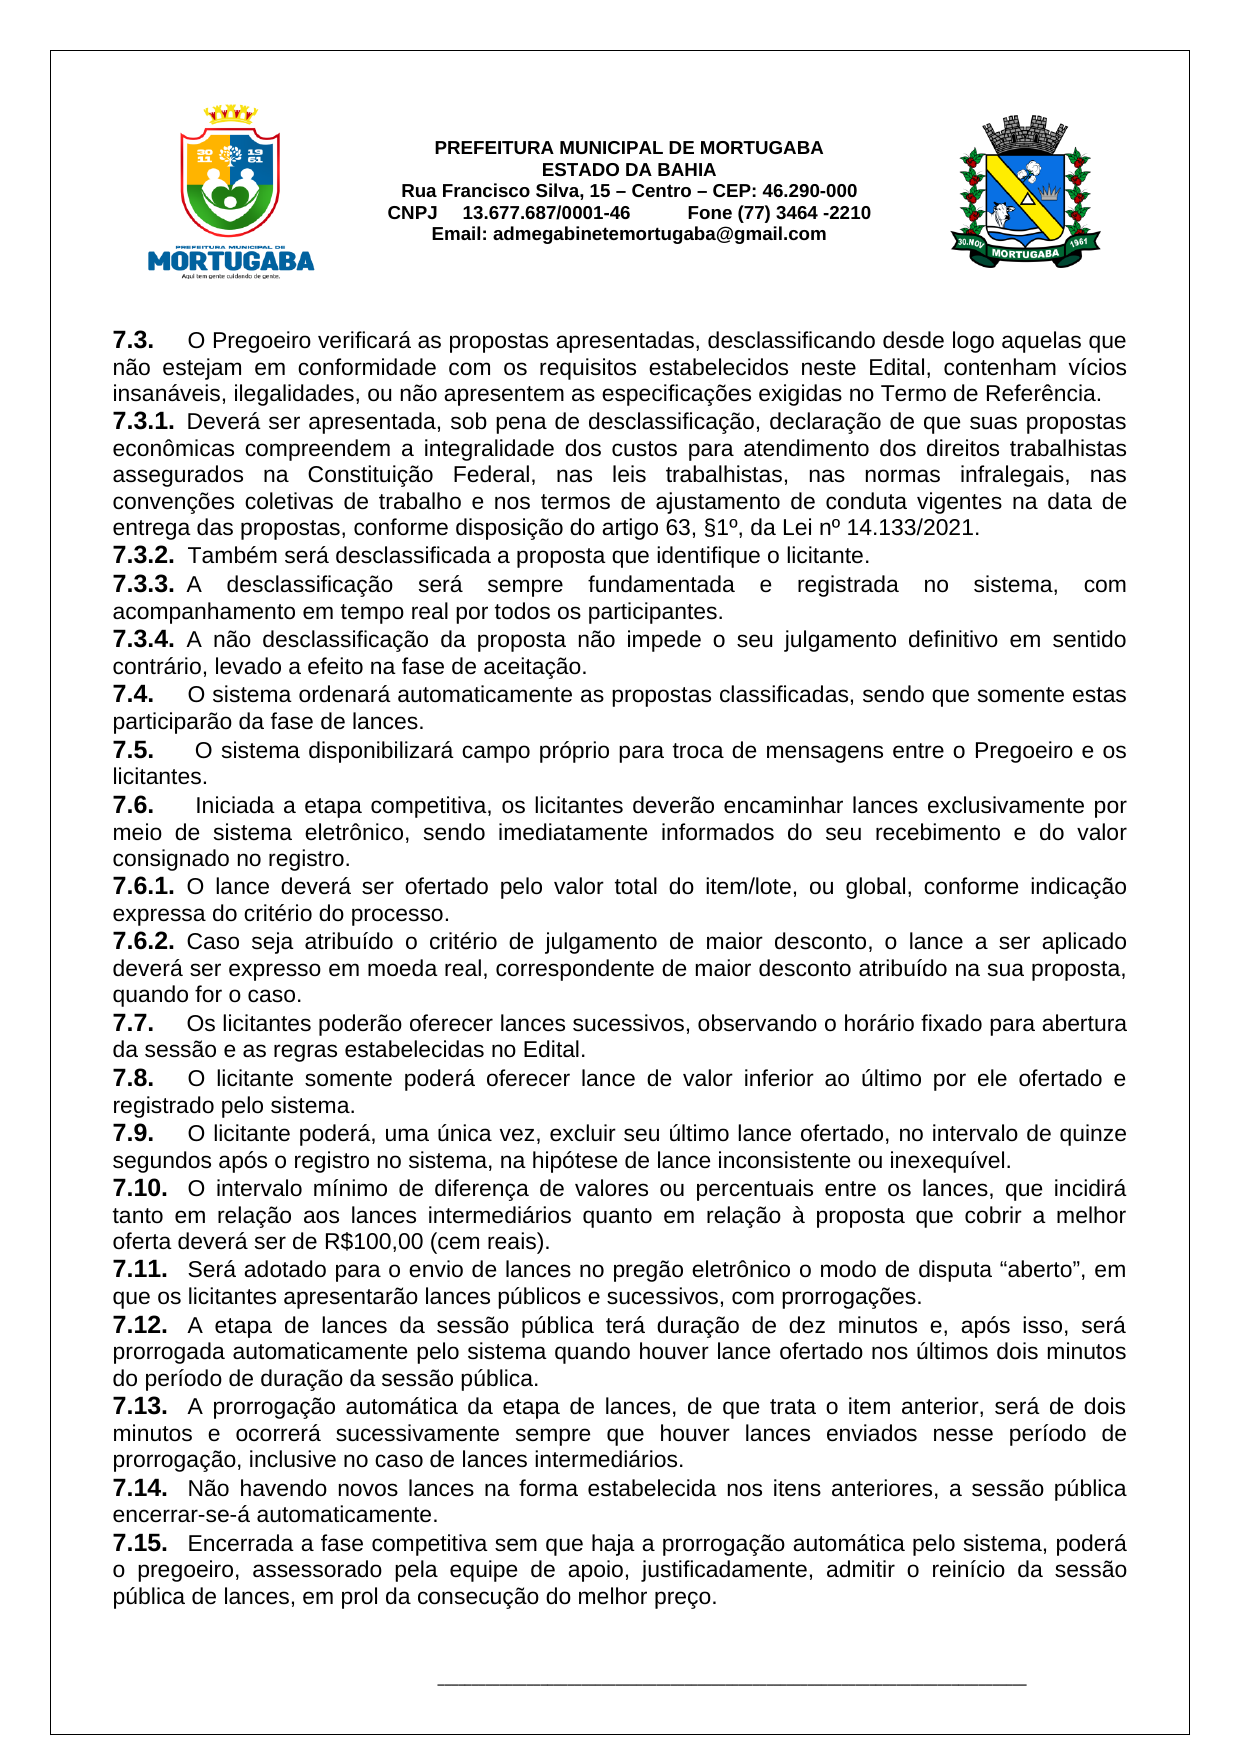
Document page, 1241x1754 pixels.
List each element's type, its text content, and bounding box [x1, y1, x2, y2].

list O sistema disponibilizará campo próprio para troca de mensagens entre o Pregoeiro e os licitantes. [112, 734, 1128, 790]
list Os licitantes poderão oferecer lances sucessivos, observando o horário fixado para abertura da sessão e as regras estabelecidas no Edital. [112, 1008, 1128, 1063]
list A etapa de lances da sessão pública terá duração de dez minutos e, após isso, será prorrogada automaticamente pelo sistema quando houver lance ofertado nos últimos dois minutos do período de duração da sessão pública. [112, 1309, 1128, 1391]
list O lance deverá ser ofertado pelo valor total do item/lote, ou global, conforme indicação expressa do critério do processo. [112, 871, 1128, 926]
list O sistema ordenará automaticamente as propostas classificadas, sendo que somente estas participarão da fase de lances. [112, 679, 1128, 734]
list O intervalo mínimo de diferença de valores ou percentuais entre os lances, que incidirá tanto em relação aos lances intermediários quanto em relação à proposta que cobrir a melhor oferta deverá ser de R$100,00 (cem reais). [112, 1173, 1128, 1254]
picture [141, 96, 320, 287]
list A desclassificação será sempre fundamentada e registrada no sistema, com acompanhamento em tempo real por todos os participantes. [112, 569, 1128, 624]
list Deverá ser apresentada, sob pena de desclassificação, declaração de que suas propostas econômicas compreendem a integralidade dos custos para atendimento dos direitos trabalhistas assegurados na Constituição Federal, nas leis trabalhistas, nas normas infralegais, nas convenções coletivas de trabalho e nos termos de ajustamento de conduta vigentes na data de entrega das propostas, conforme disposição do artigo 63, §1º, da Lei nº 14.133/2021. [112, 406, 1128, 541]
list Iniciada a etapa competitiva, os licitantes deverão encaminhar lances exclusivamente por meio de sistema eletrônico, sendo imediatamente informados do seu recebimento e do valor consignado no registro. [112, 790, 1128, 871]
list O Pregoeiro verificará as propostas apresentadas, desclassificando desde logo aquelas que não estejam em conformidade com os requisitos estabelecidos neste Edital, contenham vícios insanáveis, ilegalidades, ou não apresentem as especificações exigidas no Termo de Referência. [112, 325, 1128, 406]
list A prorrogação automática da etapa de lances, de que trata o item anterior, será de dois minutos e ocorrerá sucessivamente sempre que houver lances enviados nesse período de prorrogação, inclusive no caso de lances intermediários. [112, 1391, 1128, 1472]
list Será adotado para o envio de lances no pregão eletrônico o modo de disputa “aberto”, em que os licitantes apresentarão lances públicos e sucessivos, com prorrogações. [112, 1254, 1128, 1309]
picture [950, 115, 1101, 268]
list A não desclassificação da proposta não impede o seu julgamento definitivo em sentido contrário, levado a efeito na fase de aceitação. [112, 624, 1128, 679]
list Também será desclassificada a proposta que identifique o licitante. [112, 541, 1128, 569]
list O licitante poderá, uma única vez, excluir seu último lance ofertado, no intervalo de quinze segundos após o registro no sistema, na hipótese de lance inconsistente ou inexequível. [112, 1118, 1128, 1173]
list Caso seja atribuído o critério de julgamento de maior desconto, o lance a ser aplicado deverá ser expresso em moeda real, correspondente de maior desconto atribuído na sua proposta, quando for o caso. [112, 926, 1128, 1008]
list O licitante somente poderá oferecer lance de valor inferior ao último por ele ofertado e registrado pelo sistema. [112, 1063, 1128, 1118]
list Não havendo novos lances na forma estabelecida nos itens anteriores, a sessão pública encerrar-se-á automaticamente. [112, 1472, 1128, 1528]
